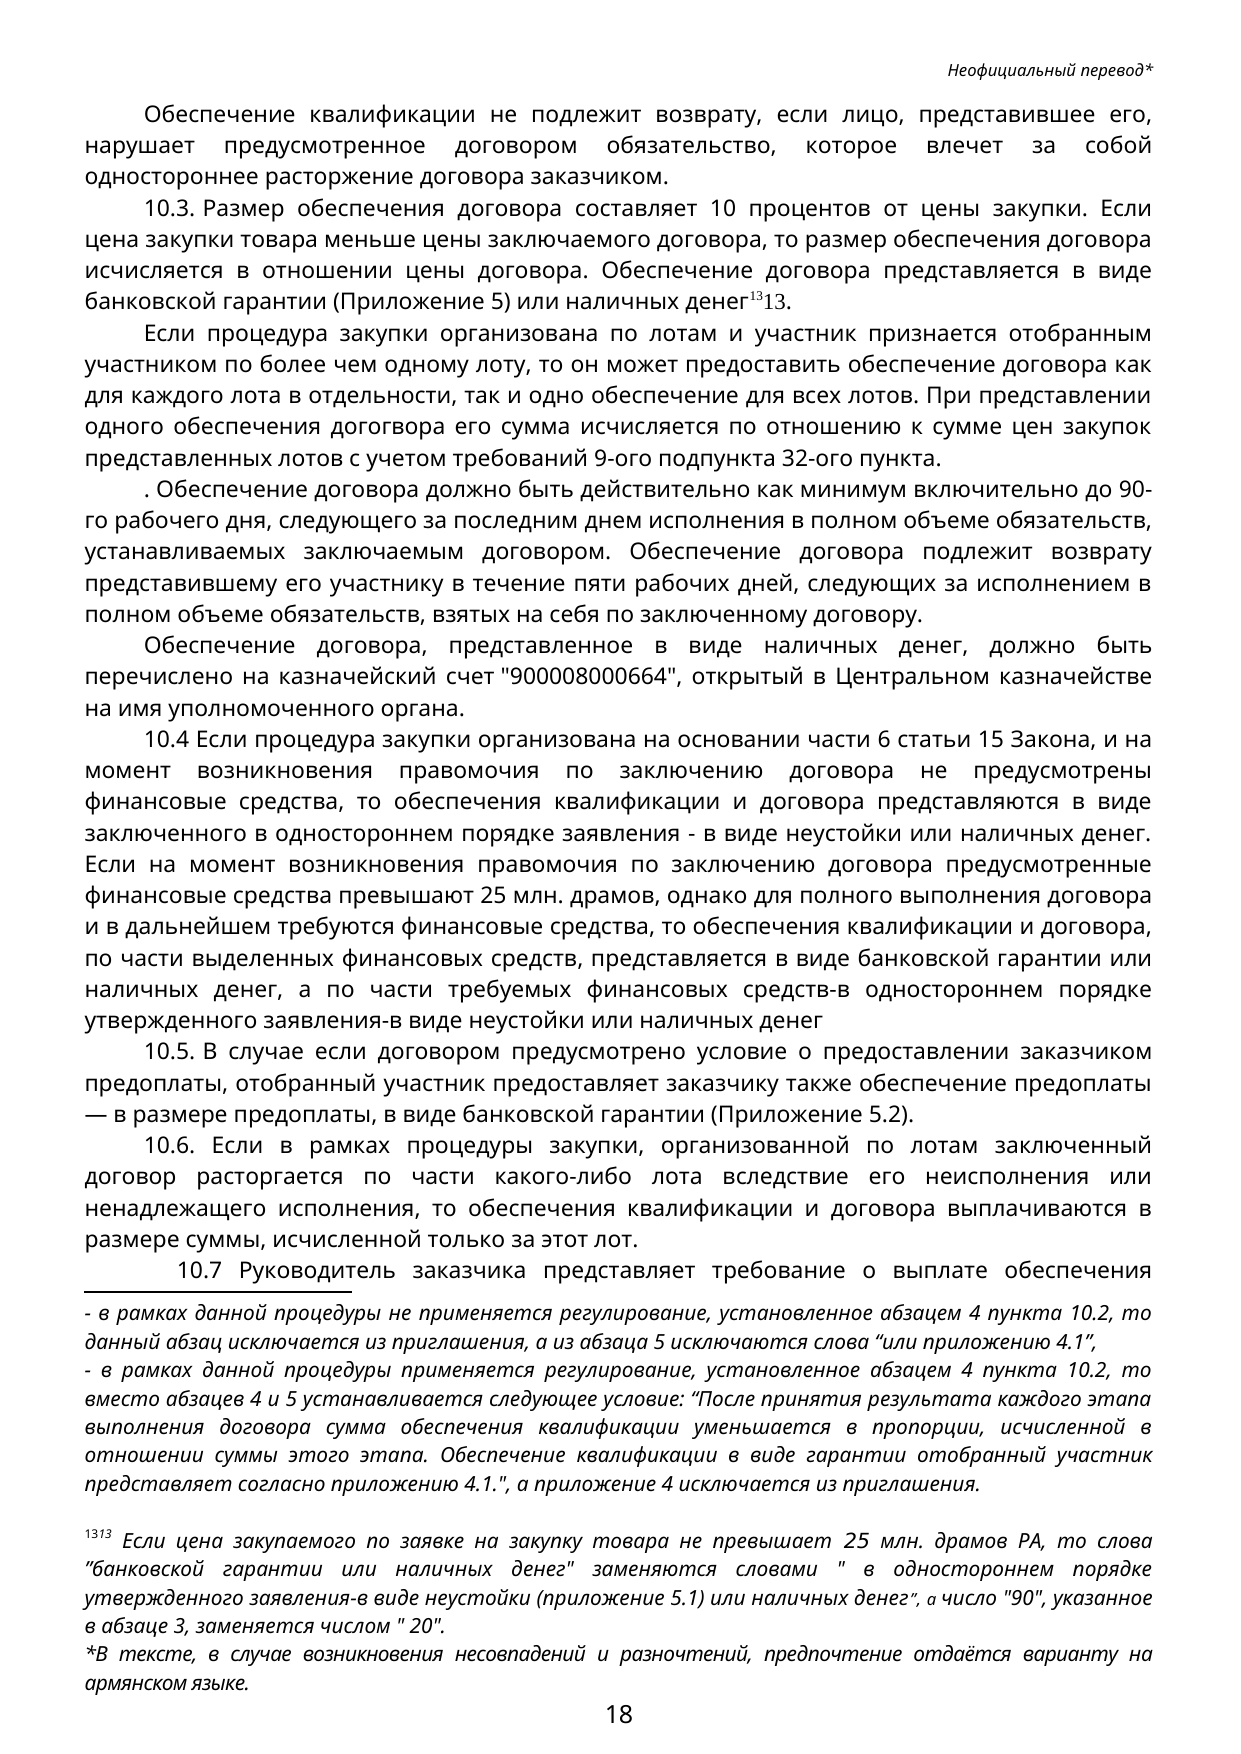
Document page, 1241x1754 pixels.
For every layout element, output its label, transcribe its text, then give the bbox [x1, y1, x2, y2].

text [84, 1254, 1153, 1285]
text . Обеспечение договора должно быть действительно как минимум включительно до 90-го рабочего дня, следующего за последним днем исполнения в полном объеме обязательств, устанавливаемых заключаемым договором. Обеспечение договора подлежит возврату представившему его участнику в течение пяти рабочих дней, следующих за исполнением в полном объеме обязательств, взятых на себя по заключенному договору. [84, 473, 1153, 629]
text Обеспечение квалификации не подлежит возврату, если лицо, представившее его, нарушает предусмотренное договором обязательство, которое влечет за собой одностороннее расторжение договора заказчиком. [84, 98, 1153, 192]
text 10.5. В случае если договором предусмотрено условие о предоставлении заказчиком предоплаты, отобранный участник предоставляет заказчику также обеспечение предоплаты — в размере предоплаты, в виде банковской гарантии (Приложение 5.2). [84, 1035, 1153, 1129]
text 10.6. Если в рамках процедуры закупки, организованной по лотам заключенный договор расторгается по части какого-либо лота вследствие его неисполнения или ненадлежащего исполнения, то обеспечения квалификации и договора выплачиваются в размере суммы, исчисленной только за этот лот. [84, 1129, 1153, 1254]
text Если процедура закупки организована по лотам и участник признается отобранным участником по более чем одному лоту, то он может предоставить обеспечение договора как для каждого лота в отдельности, так и одно обеспечение для всех лотов. При представлении одного обеспечения догогвора его сумма исчисляется по отношению к сумме цен закупок представленных лотов с учетом требований 9-ого подпункта 32-ого пункта. [84, 317, 1153, 473]
text Обеспечение договора, представленное в виде наличных денег, должно быть перечислено на казначейский счет "900008000664", открытый в Центральном казначействе на имя уполномоченного органа. [84, 629, 1153, 723]
text 10.4 Если процедура закупки организована на основании части 6 статьи 15 Закона, и на момент возникновения правомочия по заключению договора не предусмотрены финансовые средства, то обеспечения квалификации и договора представляются в виде заключенного в одностороннем порядке заявления - в виде неустойки или наличных денег. Если на момент возникновения правомочия по заключению договора предусмотренные финансовые средства превышают 25 млн. драмов, однако для полного выполнения договора и в дальнейшем требуются финансовые средства, то обеспечения квалификации и договора, по части выделенных финансовых средств, представляется в виде банковской гарантии или наличных денег, а по части требуемых финансовых средств-в одностороннем порядке утвержденного заявления-в виде неустойки или наличных денег [84, 723, 1153, 1035]
text 10.3. Размер обеспечения договора составляет 10 процентов от цены закупки. Если цена закупки товара меньше цены заключаемого договора, то размер обеспечения договора исчисляется в отношении цены договора. Обеспечение договора представляется в виде банковской гарантии (Приложение 5) или наличных денег13. [84, 192, 1153, 317]
